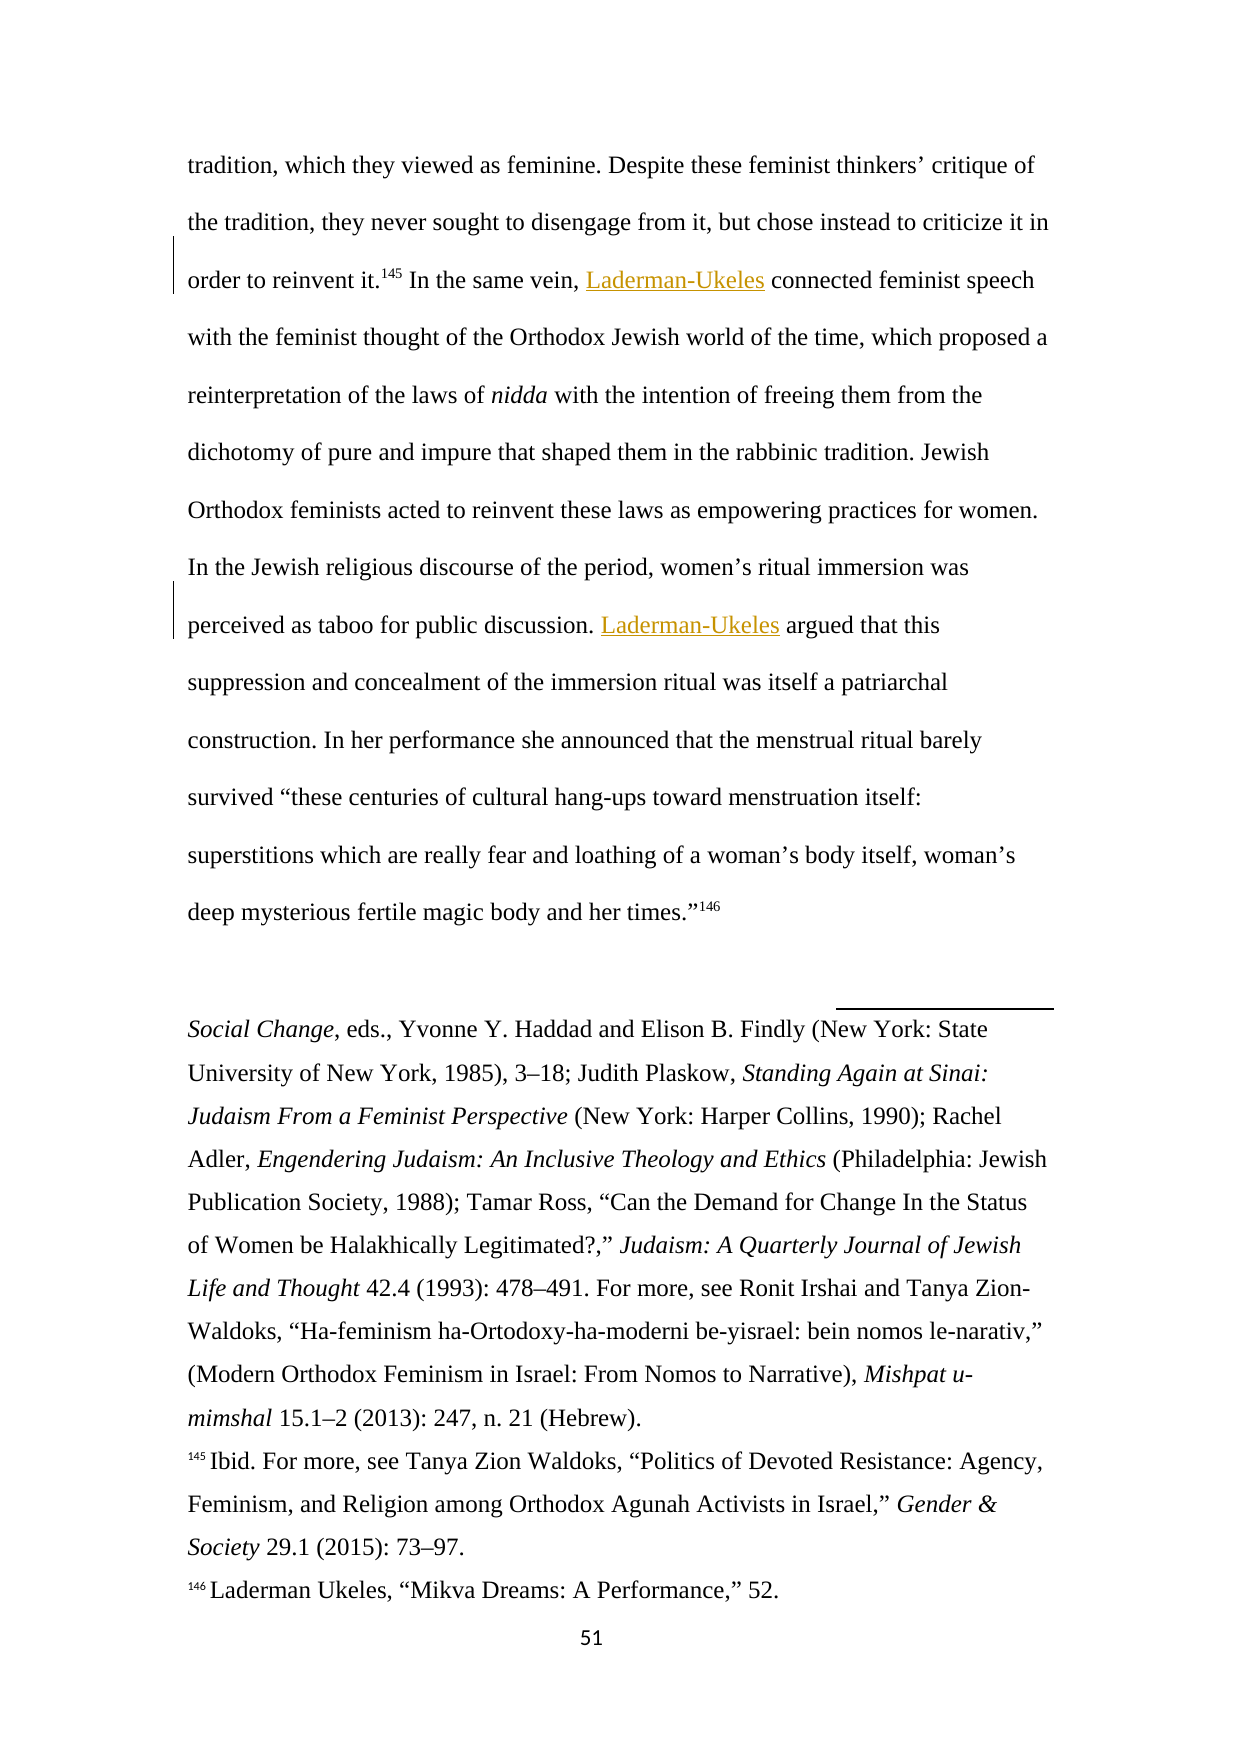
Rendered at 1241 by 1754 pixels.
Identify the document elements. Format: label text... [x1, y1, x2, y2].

text ’s appropriation of the ritual of immersion is brought into relief by considering the gap that separated the feminist criticism emerging from the Christian world and feminist theology that was developed in the Jewish world in the United States. Whereas the Christian discussions were divided between those who sought to fix the religion and those who sought to disconnect from the church institutions and found a new religion of sorts based on feminine spirituality, in the various religious branches of Jewish feminism there was almost never a demand to permanently split from tradition nor was there a dominant call to establish a post-Judaism religion. Jewish theologians dealt with criticism of the Jewish rituals and texts through acts of interpretation and reclaiming of elements from within Jewish tradition, which they viewed as feminine. Despite these feminist thinkers’ critique of the tradition, they never sought to disengage from it, but chose instead to criticize it in order to reinvent it. In the same vein, connected feminist speech with the feminist thought of the Orthodox Jewish world of the time, which proposed a reinterpretation of the laws of nidda with the intention of freeing them from the dichotomy of pure and impure that shaped them in the rabbinic tradition. Jewish Orthodox feminists acted to reinvent these laws as empowering practices for women. In the Jewish religious discourse of the period, women’s ritual immersion was perceived as taboo for public discussion. argued that this suppression and concealment of the immersion ritual was itself a patriarchal construction. In her performance she announced that the menstrual ritual barely survived “these centuries of cultural hang-ups toward menstruation itself: superstitions which are really fear and loathing of a woman’s body itself, woman’s deep mysterious fertile magic body and her times.” [187, 150, 1053, 926]
